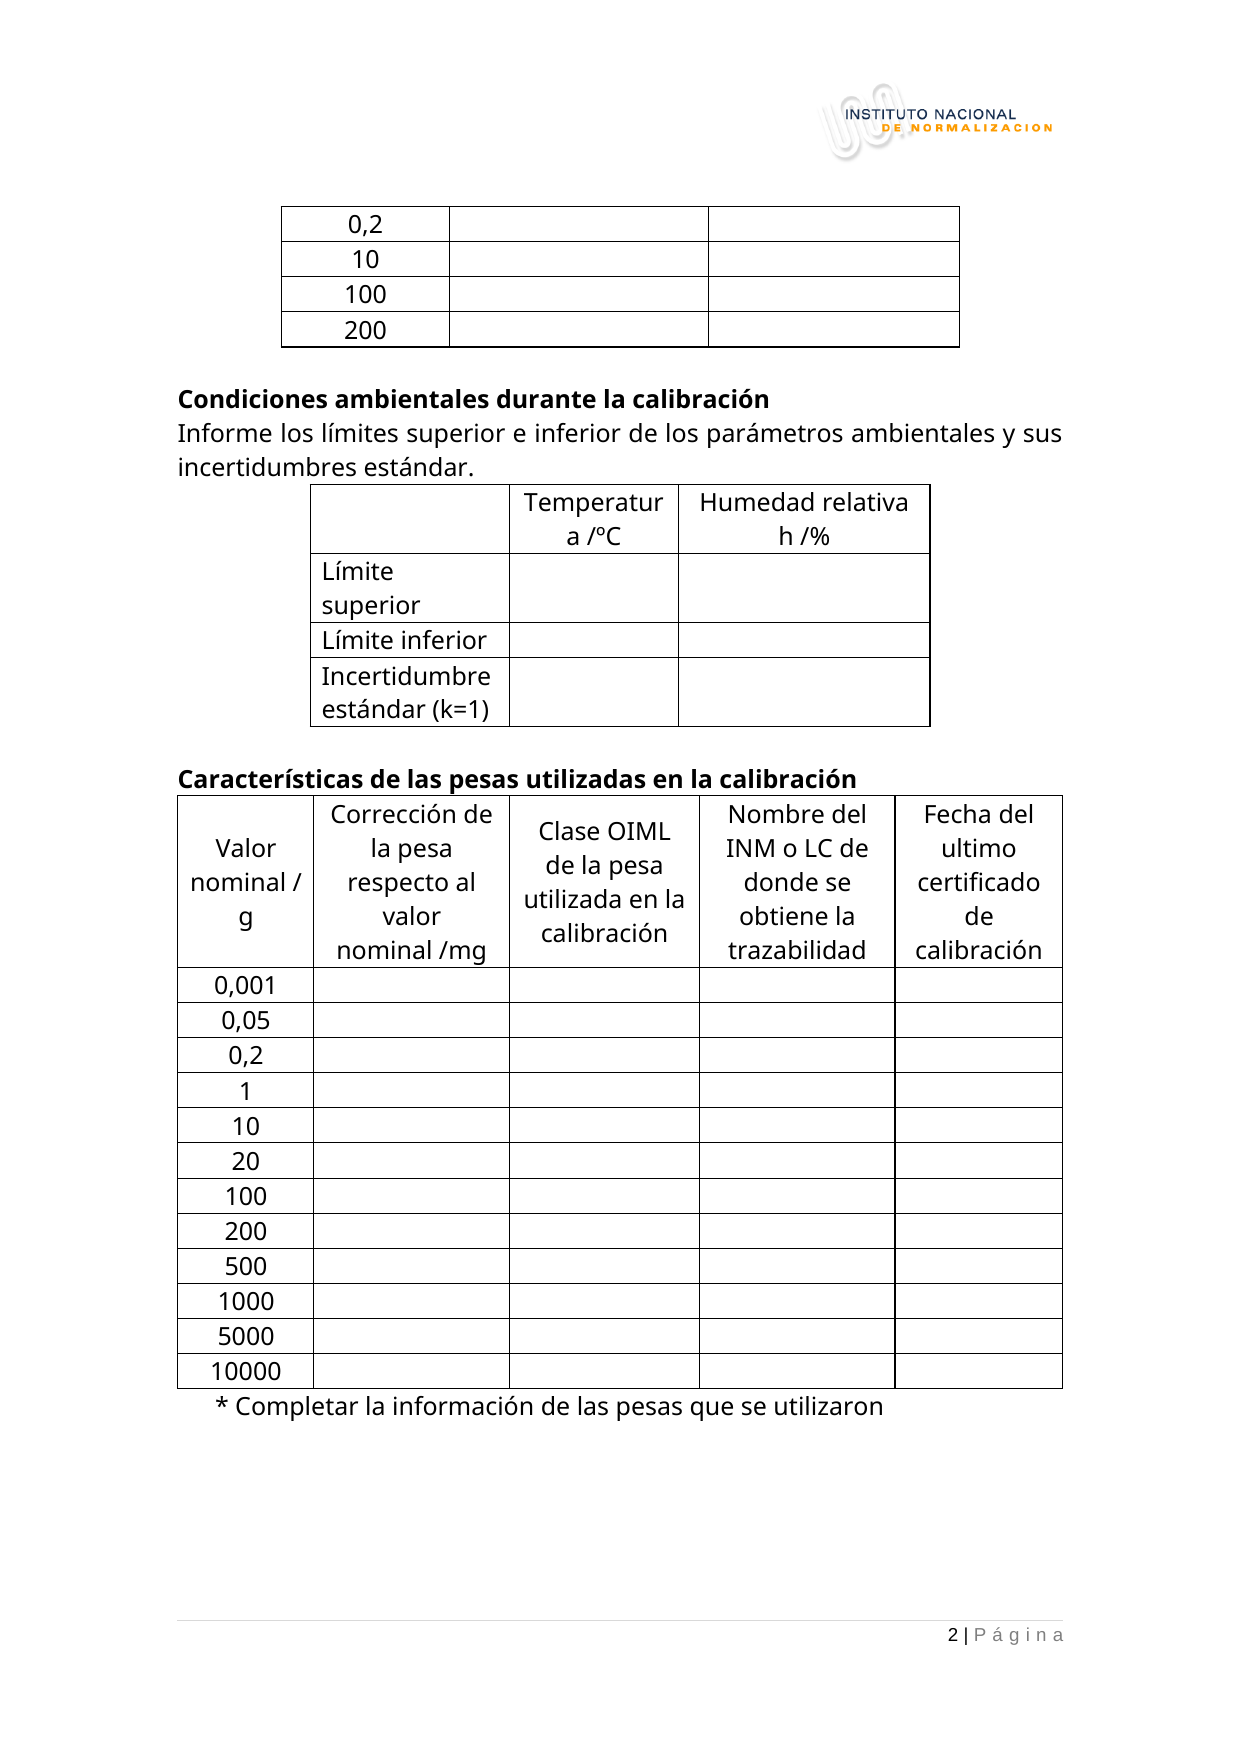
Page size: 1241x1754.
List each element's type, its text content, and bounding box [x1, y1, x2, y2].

table_cell [700, 1284, 894, 1318]
table_cell [510, 1249, 699, 1283]
table_cell [709, 277, 959, 311]
table_cell [314, 1003, 509, 1037]
table_cell 0,001 [178, 968, 313, 1002]
table_cell [709, 312, 959, 346]
table_cell [896, 1003, 1062, 1037]
table_cell [510, 658, 678, 726]
table_cell [700, 1003, 894, 1037]
table_cell [450, 312, 708, 346]
table_cell [700, 1214, 894, 1248]
table_cell [450, 277, 708, 311]
table_cell [510, 968, 699, 1002]
table_cell Límite inferior [311, 623, 509, 657]
table_cell [700, 1108, 894, 1142]
table_cell [679, 658, 929, 726]
table_header [311, 485, 509, 553]
table_cell 1 [178, 1073, 313, 1107]
text Características de las pesas utilizadas en la calibración [177, 761, 1063, 795]
table_cell [700, 1073, 894, 1107]
table_cell 5000 [178, 1319, 313, 1353]
table_cell [510, 1003, 699, 1037]
table_cell [700, 1354, 894, 1388]
table_cell 10000 [178, 1354, 313, 1388]
table_cell [896, 1108, 1062, 1142]
table_cell [700, 1143, 894, 1177]
table_cell Límite superior [311, 554, 509, 622]
table_cell 0,2 [282, 207, 449, 241]
table_cell [510, 1214, 699, 1248]
table_cell [510, 1073, 699, 1107]
table_cell [314, 1143, 509, 1177]
table_cell [709, 207, 959, 241]
table_cell [314, 1179, 509, 1212]
table_cell [314, 1038, 509, 1072]
table_cell 0,05 [178, 1003, 313, 1037]
table_cell [450, 242, 708, 276]
table_header Fecha del ultimo certificado de calibración [896, 796, 1062, 967]
table_header Clase OIML de la pesa utilizada en la calibración [510, 796, 699, 967]
table_cell [700, 1319, 894, 1353]
table_cell [314, 1284, 509, 1318]
table_cell [700, 1038, 894, 1072]
picture [814, 75, 1052, 172]
table_cell 200 [282, 312, 449, 346]
table_cell [700, 1179, 894, 1212]
table_cell [709, 242, 959, 276]
table_cell [896, 1319, 1062, 1353]
table_cell [314, 1319, 509, 1353]
table_cell [896, 1143, 1062, 1177]
table_cell [314, 1214, 509, 1248]
table_cell [896, 1284, 1062, 1318]
table_cell [450, 207, 708, 241]
table_cell [896, 1214, 1062, 1248]
table_cell [510, 1354, 699, 1388]
table_cell [314, 1249, 509, 1283]
table_cell [510, 1284, 699, 1318]
table_cell 10 [282, 242, 449, 276]
table_cell [896, 1354, 1062, 1388]
table_cell [510, 1108, 699, 1142]
text Informe los límites superior e inferior de los parámetros ambientales y sus incertidumbres estándar. [177, 416, 1063, 484]
table_cell [896, 1038, 1062, 1072]
table_cell [896, 1073, 1062, 1107]
table_cell [679, 554, 929, 622]
table_cell 100 [282, 277, 449, 311]
table_cell 0,2 [178, 1038, 313, 1072]
table_cell [314, 1354, 509, 1388]
table_cell [314, 1108, 509, 1142]
text Condiciones ambientales durante la calibración [177, 381, 1063, 416]
table_cell [700, 1249, 894, 1283]
table_header Valor nominal /g [178, 796, 313, 967]
table_cell [896, 968, 1062, 1002]
table_header Nombre del INM o LC de donde se obtiene la trazabilidad [700, 796, 894, 967]
table_cell 10 [178, 1108, 313, 1142]
table_cell [314, 968, 509, 1002]
table_cell 100 [178, 1179, 313, 1212]
table_cell [314, 1073, 509, 1107]
table_cell [510, 1038, 699, 1072]
table_cell [679, 623, 929, 657]
table_cell [510, 623, 678, 657]
table_header Corrección de la pesa respecto al valor nominal /mg [314, 796, 509, 967]
table_cell [510, 1143, 699, 1177]
table_cell 1000 [178, 1284, 313, 1318]
table_cell [510, 1319, 699, 1353]
table_header Temperatura /ºC [510, 485, 678, 553]
table_header Humedad relativa h /% [679, 485, 929, 553]
list * Completar la información de las pesas que se utilizaron [215, 1389, 1063, 1423]
table_cell [896, 1249, 1062, 1283]
table_cell [896, 1179, 1062, 1212]
table_cell [510, 554, 678, 622]
table_cell [510, 1179, 699, 1212]
table_cell Incertidumbre estándar (k=1) [311, 658, 509, 726]
table_cell 20 [178, 1143, 313, 1177]
table_cell 500 [178, 1249, 313, 1283]
table_cell 200 [178, 1214, 313, 1248]
table_cell [700, 968, 894, 1002]
